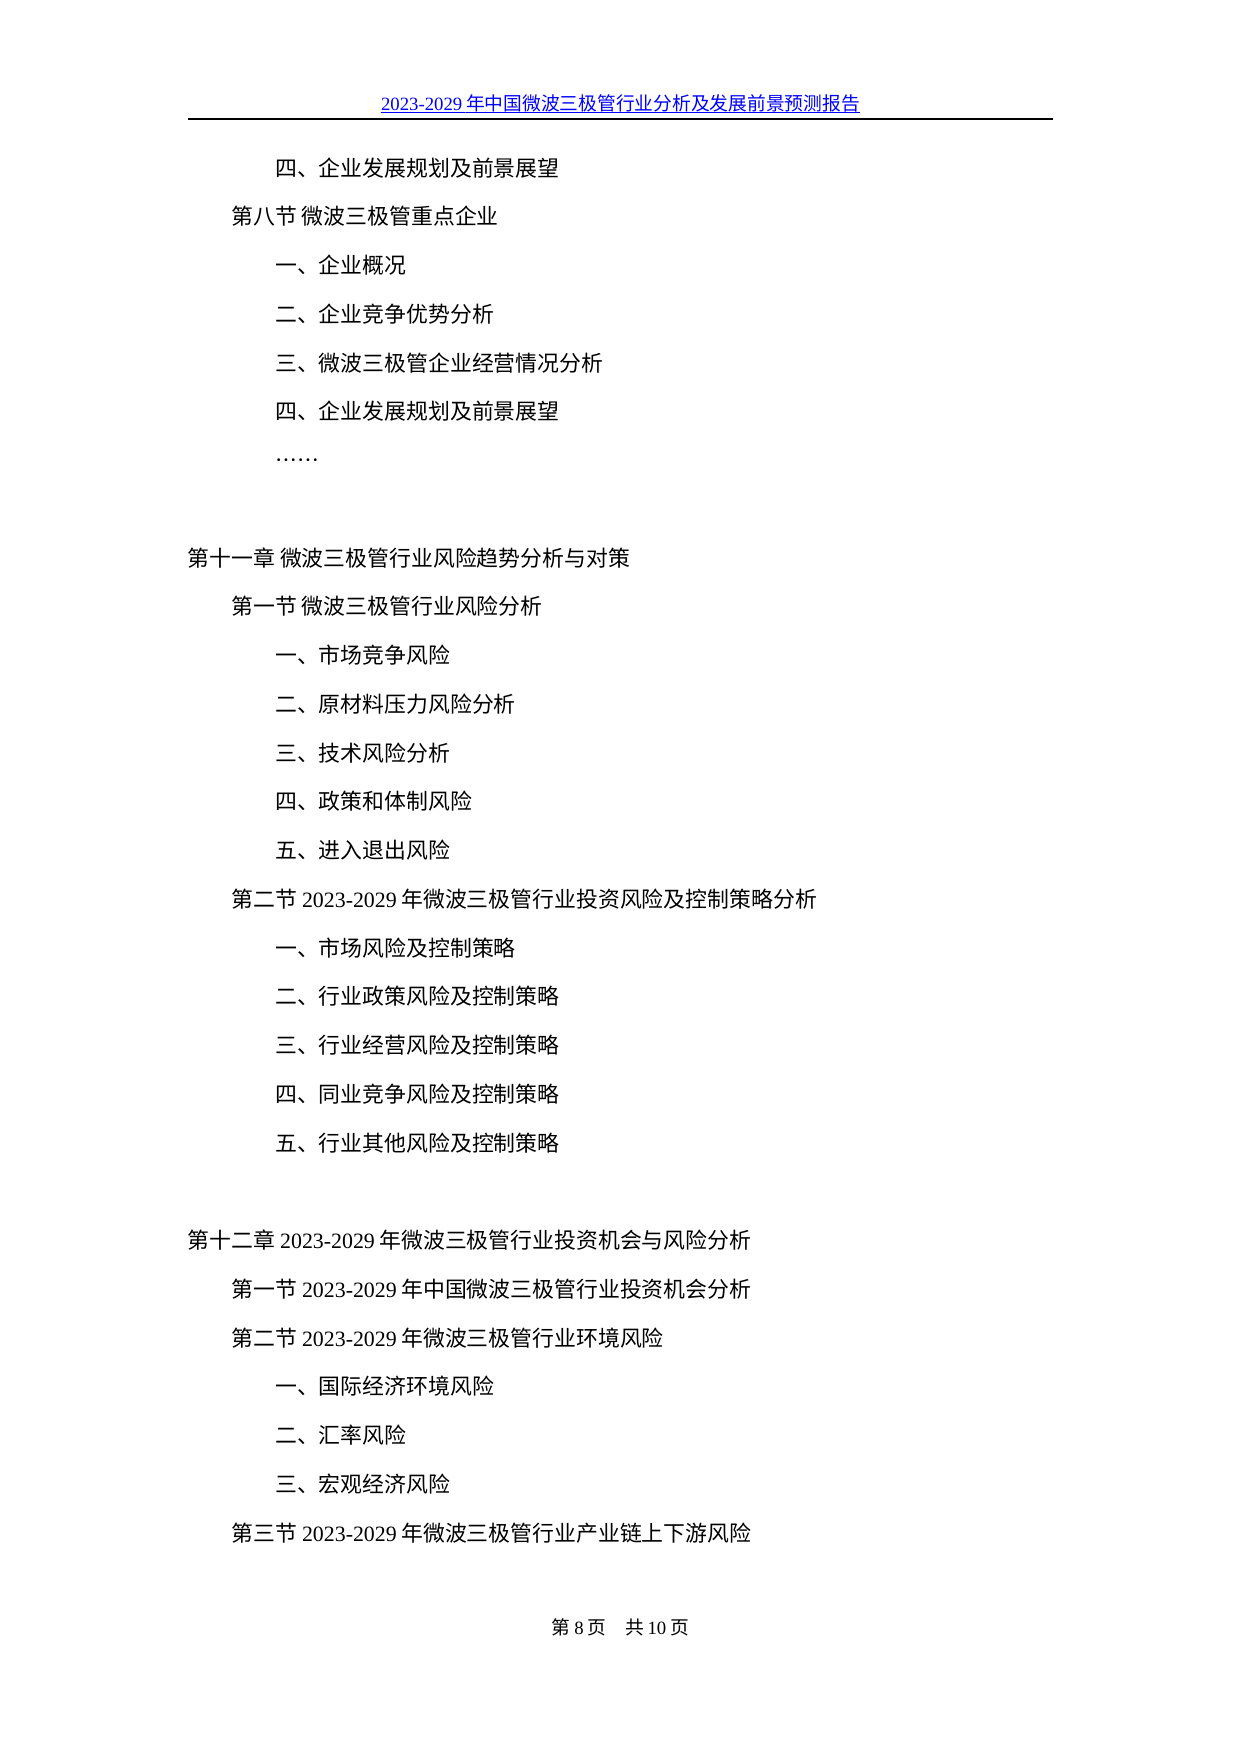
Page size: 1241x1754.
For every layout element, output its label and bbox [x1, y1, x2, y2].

text [187, 150, 1053, 1548]
